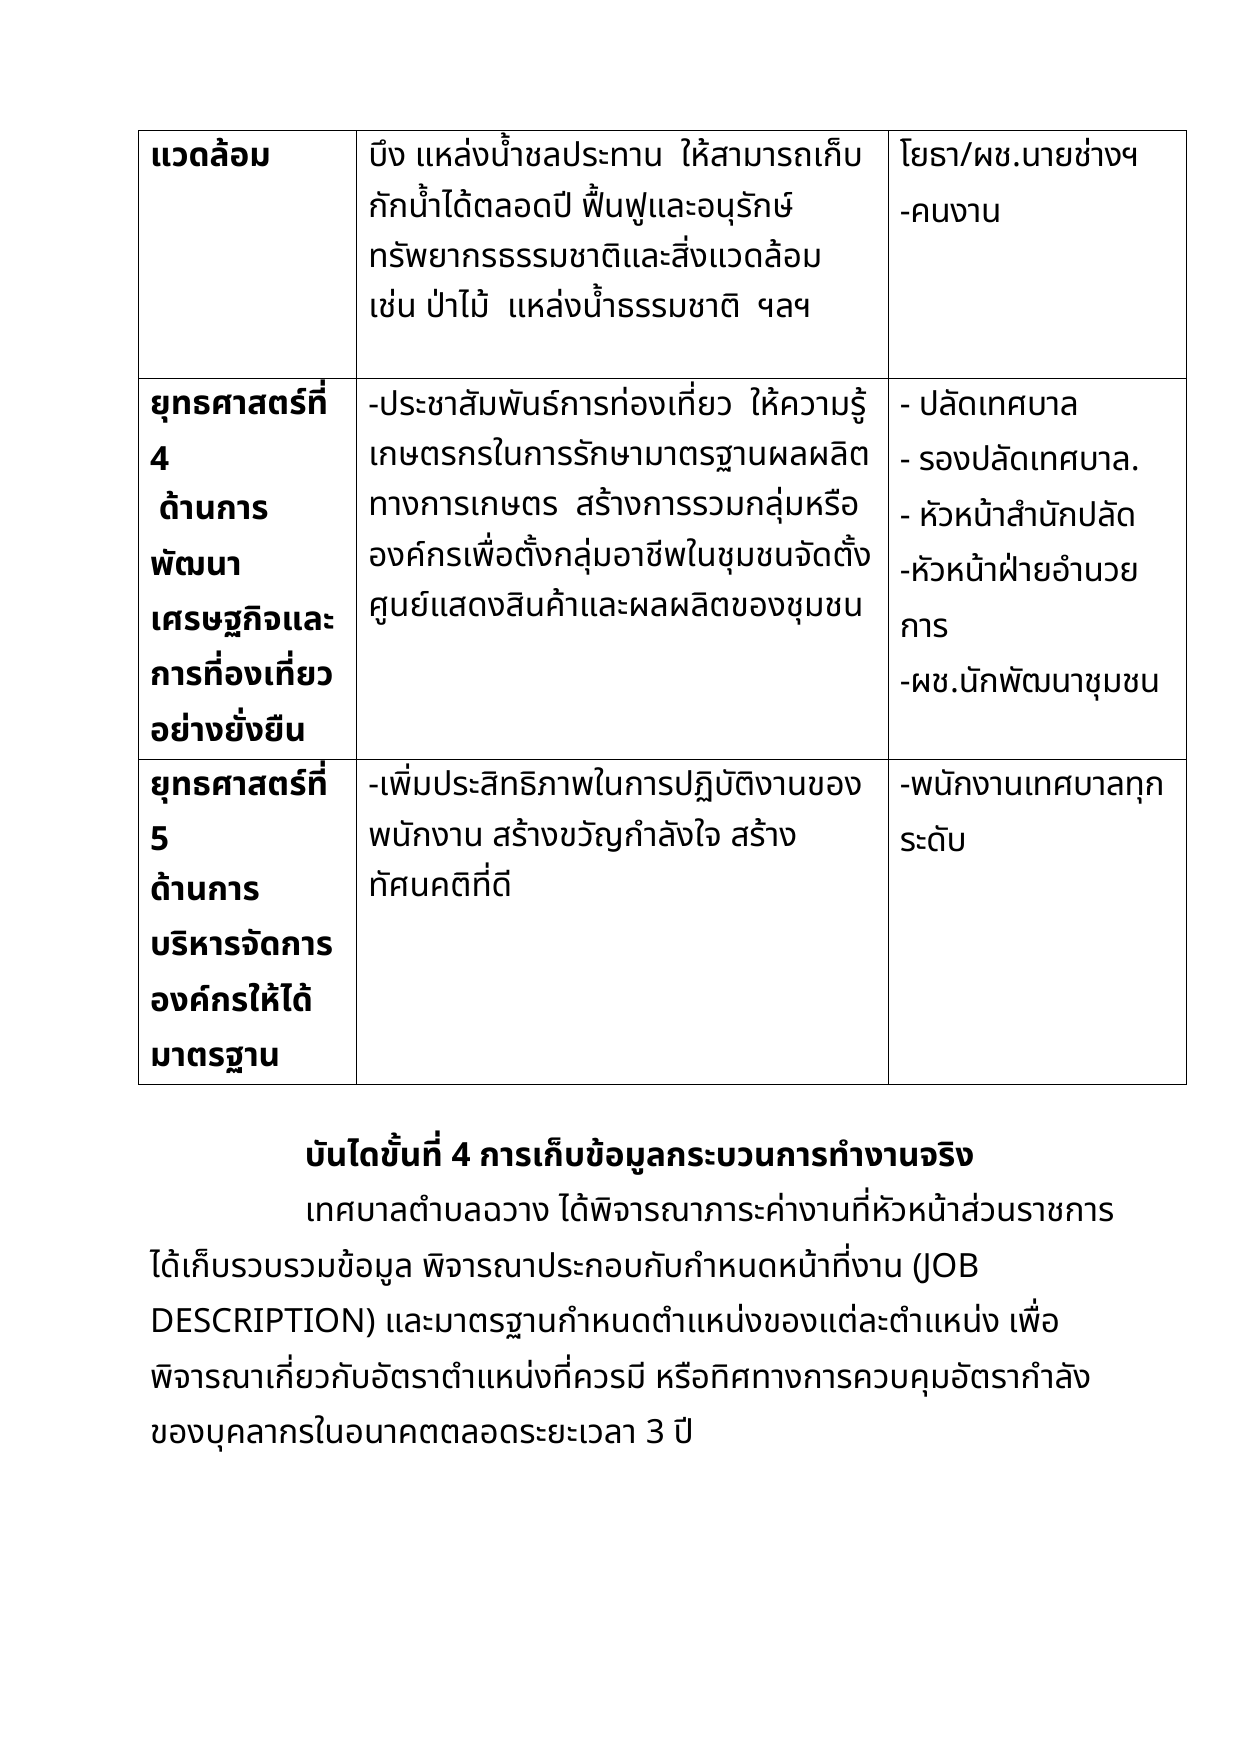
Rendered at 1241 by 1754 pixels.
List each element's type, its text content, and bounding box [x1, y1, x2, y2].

text บันไดขั้นที่ 4 การเก็บข้อมูลกระบวนการทำงานจริง [150, 1130, 1122, 1181]
table_cell ยุทธศาสตร์ที่ 5 ด้านการบริหารจัดการองค์กรให้ได้มาตรฐาน [139, 760, 356, 1084]
table_cell -พนักงานเทศบาลทุกระดับ [889, 760, 1186, 1084]
table_cell - ปลัดเทศบาล - รองปลัดเทศบาล. - หัวหน้าสำนักปลัด -หัวหน้าฝ่ายอำนวยการ -ผช.นักพัฒนาชุมชน [889, 379, 1186, 759]
text เทศบาลตำบลฉวาง ได้พิจารณาภาระค่างานที่หัวหน้าส่วนราชการ ได้เก็บรวบรวมข้อมูล พิจารณาประกอบกับกําหนดหน้าที่งาน (JOB DESCRIPTION) และมาตรฐานกำหนดตำแหน่งของแต่ละตำแหน่ง เพื่อพิจารณาเกี่ยวกับอัตราตำแหน่งที่ควรมี หรือทิศทางการควบคุมอัตรากำลังของบุคลากรในอนาคตตลอดระยะเวลา 3 ปี [150, 1186, 1122, 1459]
table_cell ยุทธศาสตร์ที่ 4 ด้านการพัฒนาเศรษฐกิจและการที่องเที่ยวอย่างยั่งยืน [139, 379, 356, 759]
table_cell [889, 131, 1186, 378]
table_cell -ประชาสัมพันธ์การท่องเที่ยว ให้ความรู้เกษตรกรในการรักษามาตรฐานผลผลิตทางการเกษตร สร้างการรวมกลุ่มหรือองค์กรเพื่อตั้งกลุ่มอาชีพในชุมชนจัดตั้งศูนย์แสดงสินค้าและผลผลิตของชุมชน [357, 379, 888, 759]
table_cell -เพิ่มประสิทธิภาพในการปฏิบัติงานของพนักงาน สร้างขวัญกำลังใจ สร้างทัศนคติที่ดี [357, 760, 888, 1084]
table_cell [357, 131, 888, 378]
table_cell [139, 131, 356, 378]
